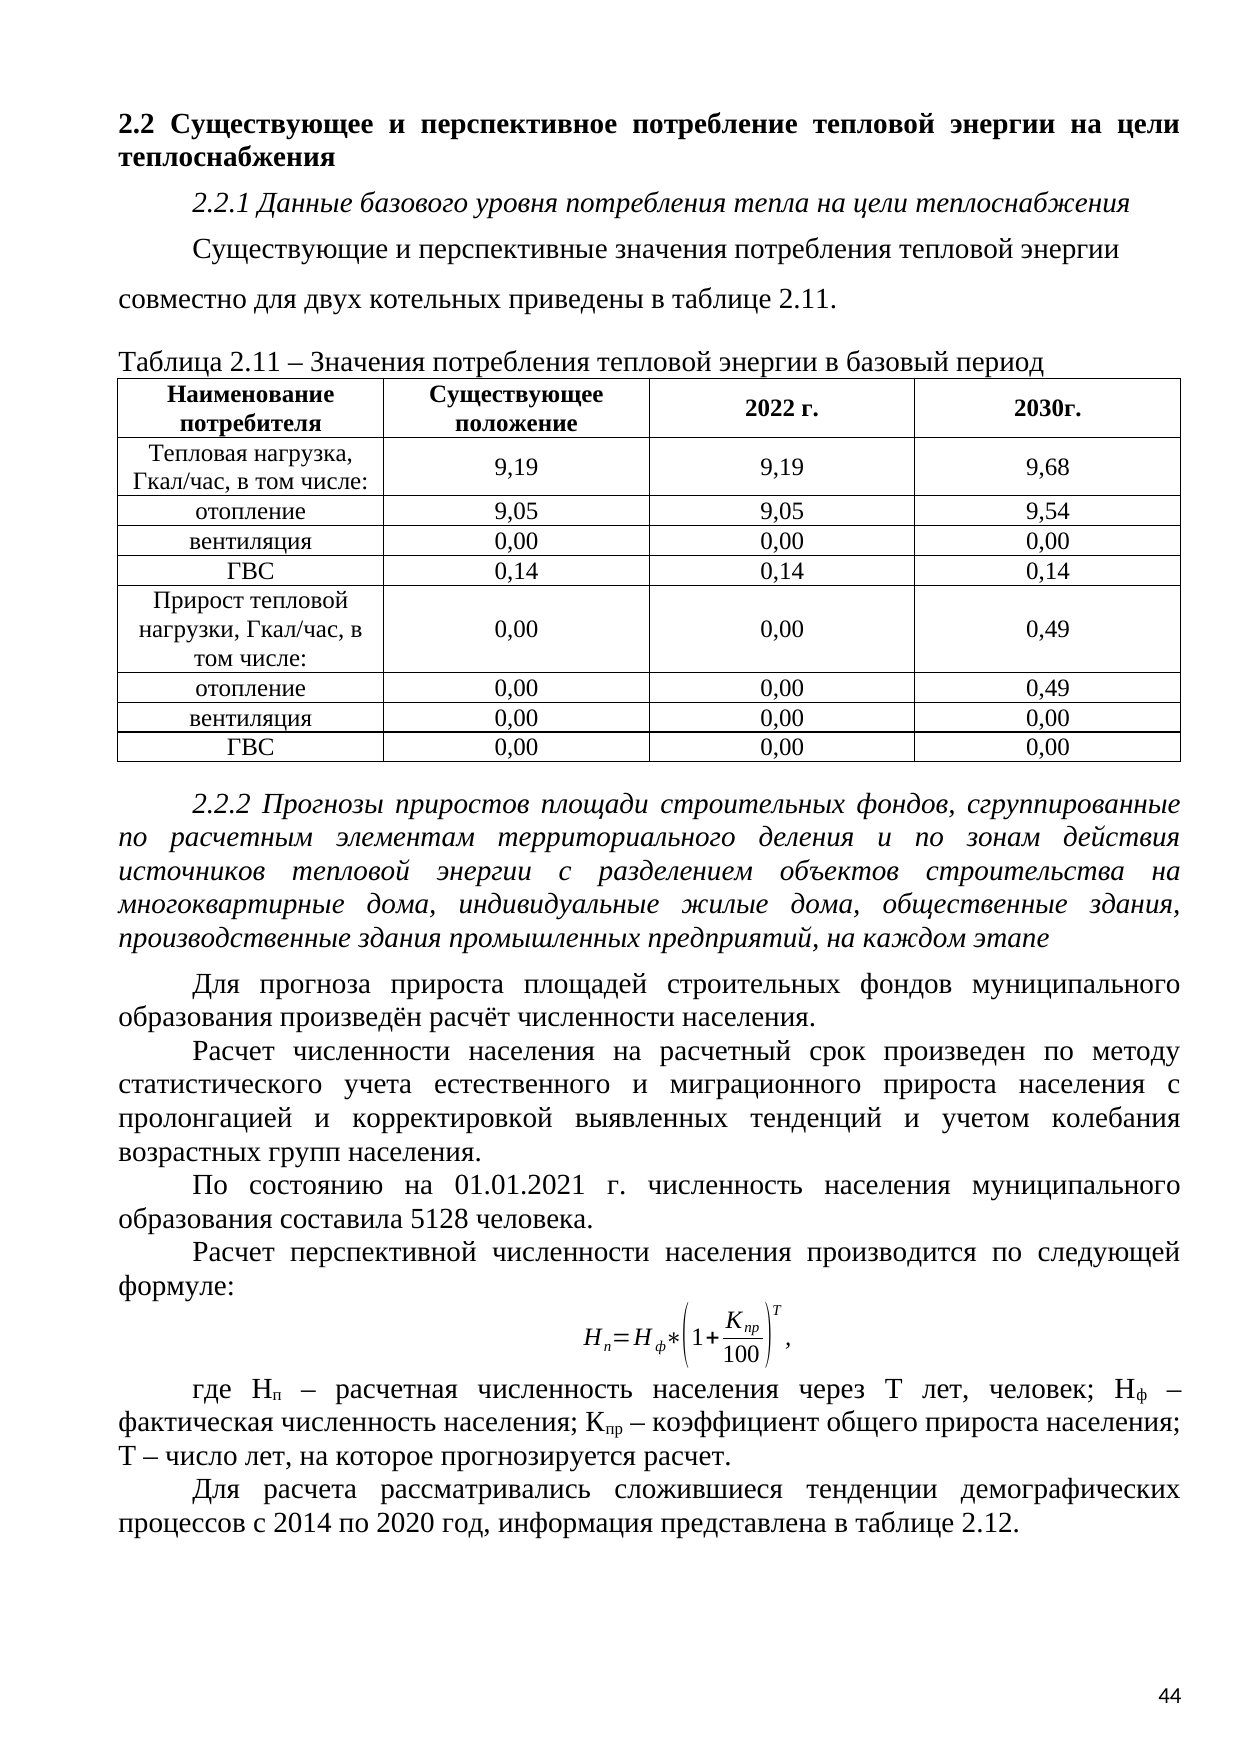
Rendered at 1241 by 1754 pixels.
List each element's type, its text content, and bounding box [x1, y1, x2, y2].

text Расчет перспективной численности населения производится по следующей формуле: [118, 1234, 1181, 1301]
subtitle 2.2.2 Прогнозы приростов площади строительных фондов, сгруппированные по расчетным элементам территориального деления и по зонам действия источников тепловой энергии с разделением объектов строительства на многоквартирные дома, индивидуальные жилые дома, общественные здания, производственные здания промышленных предприятий, на каждом этапе [118, 786, 1181, 953]
table_cell 0,00 [650, 673, 914, 702]
table_cell 0,14 [650, 556, 914, 584]
table_cell 0,00 [384, 733, 649, 761]
table_header 2030г. [915, 379, 1180, 437]
subtitle 2.2 Существующее и перспективное потребление тепловой энергии на цели теплоснабжения [118, 106, 1181, 173]
table_cell 9,19 [650, 438, 914, 495]
text По состоянию на 01.01.2021 г. численность населения муниципального образования составила 5128 человека. [118, 1167, 1181, 1234]
text Таблица 2.11 – Значения потребления тепловой энергии в базовый период [118, 344, 1181, 378]
table_cell 0,49 [915, 673, 1180, 702]
table_cell ГВС [118, 733, 383, 761]
table_cell 0,49 [915, 586, 1180, 672]
table_header Наименование потребителя [118, 379, 383, 437]
table_cell 0,00 [915, 733, 1180, 761]
table_cell 0,00 [384, 586, 649, 672]
table_cell 9,05 [650, 496, 914, 525]
table_cell 0,00 [384, 673, 649, 702]
table_cell отопление [118, 673, 383, 702]
table_cell 0,00 [650, 526, 914, 555]
table_cell 0,00 [650, 733, 914, 761]
subtitle 2.2.1 Данные базового уровня потребления тепла на цели теплоснабжения [118, 185, 1181, 219]
text Для расчета рассматривались сложившиеся тенденции демографических процессов с 2014 по 2020 год, информация представлена в таблице 2.12. [118, 1472, 1181, 1539]
table_cell вентиляция [118, 703, 383, 731]
table_cell 9,19 [384, 438, 649, 495]
table_header 2022 г. [650, 379, 914, 437]
table_cell 0,00 [915, 703, 1180, 731]
text Для прогноза прироста площадей строительных фондов муниципального образования произведён расчёт численности населения. [118, 966, 1181, 1033]
table_cell 0,14 [915, 556, 1180, 584]
table_cell 9,05 [384, 496, 649, 525]
table_cell 0,00 [915, 526, 1180, 555]
table_cell 0,00 [384, 703, 649, 731]
text где Нп – расчетная численность населения через Т лет, человек; Нф – фактическая численность населения; Кпр – коэффициент общего прироста населения; Т – число лет, на которое прогнозируется расчет. [118, 1371, 1181, 1472]
table_header Существующее положение [384, 379, 649, 437]
table_cell 0,00 [650, 703, 914, 731]
table_cell 0,00 [384, 526, 649, 555]
table_cell отопление [118, 496, 383, 525]
table_cell 9,68 [915, 438, 1180, 495]
table_cell 0,14 [384, 556, 649, 584]
text Существующие и перспективные значения потребления тепловой энергии совместно для двух котельных приведены в таблице 2.11. [118, 231, 1181, 315]
table_cell 0,00 [650, 586, 914, 672]
table_cell вентиляция [118, 526, 383, 555]
table_cell 9,54 [915, 496, 1180, 525]
table_cell ГВС [118, 556, 383, 584]
table_cell Прирост тепловой нагрузки, Гкал/час, в том числе: [118, 586, 383, 672]
table_cell Тепловая нагрузка, Гкал/час, в том числе: [118, 438, 383, 495]
text Расчет численности населения на расчетный срок произведен по методу статистического учета естественного и миграционного прироста населения с пролонгацией и корректировкой выявленных тенденций и учетом колебания возрастных групп населения. [118, 1033, 1181, 1167]
